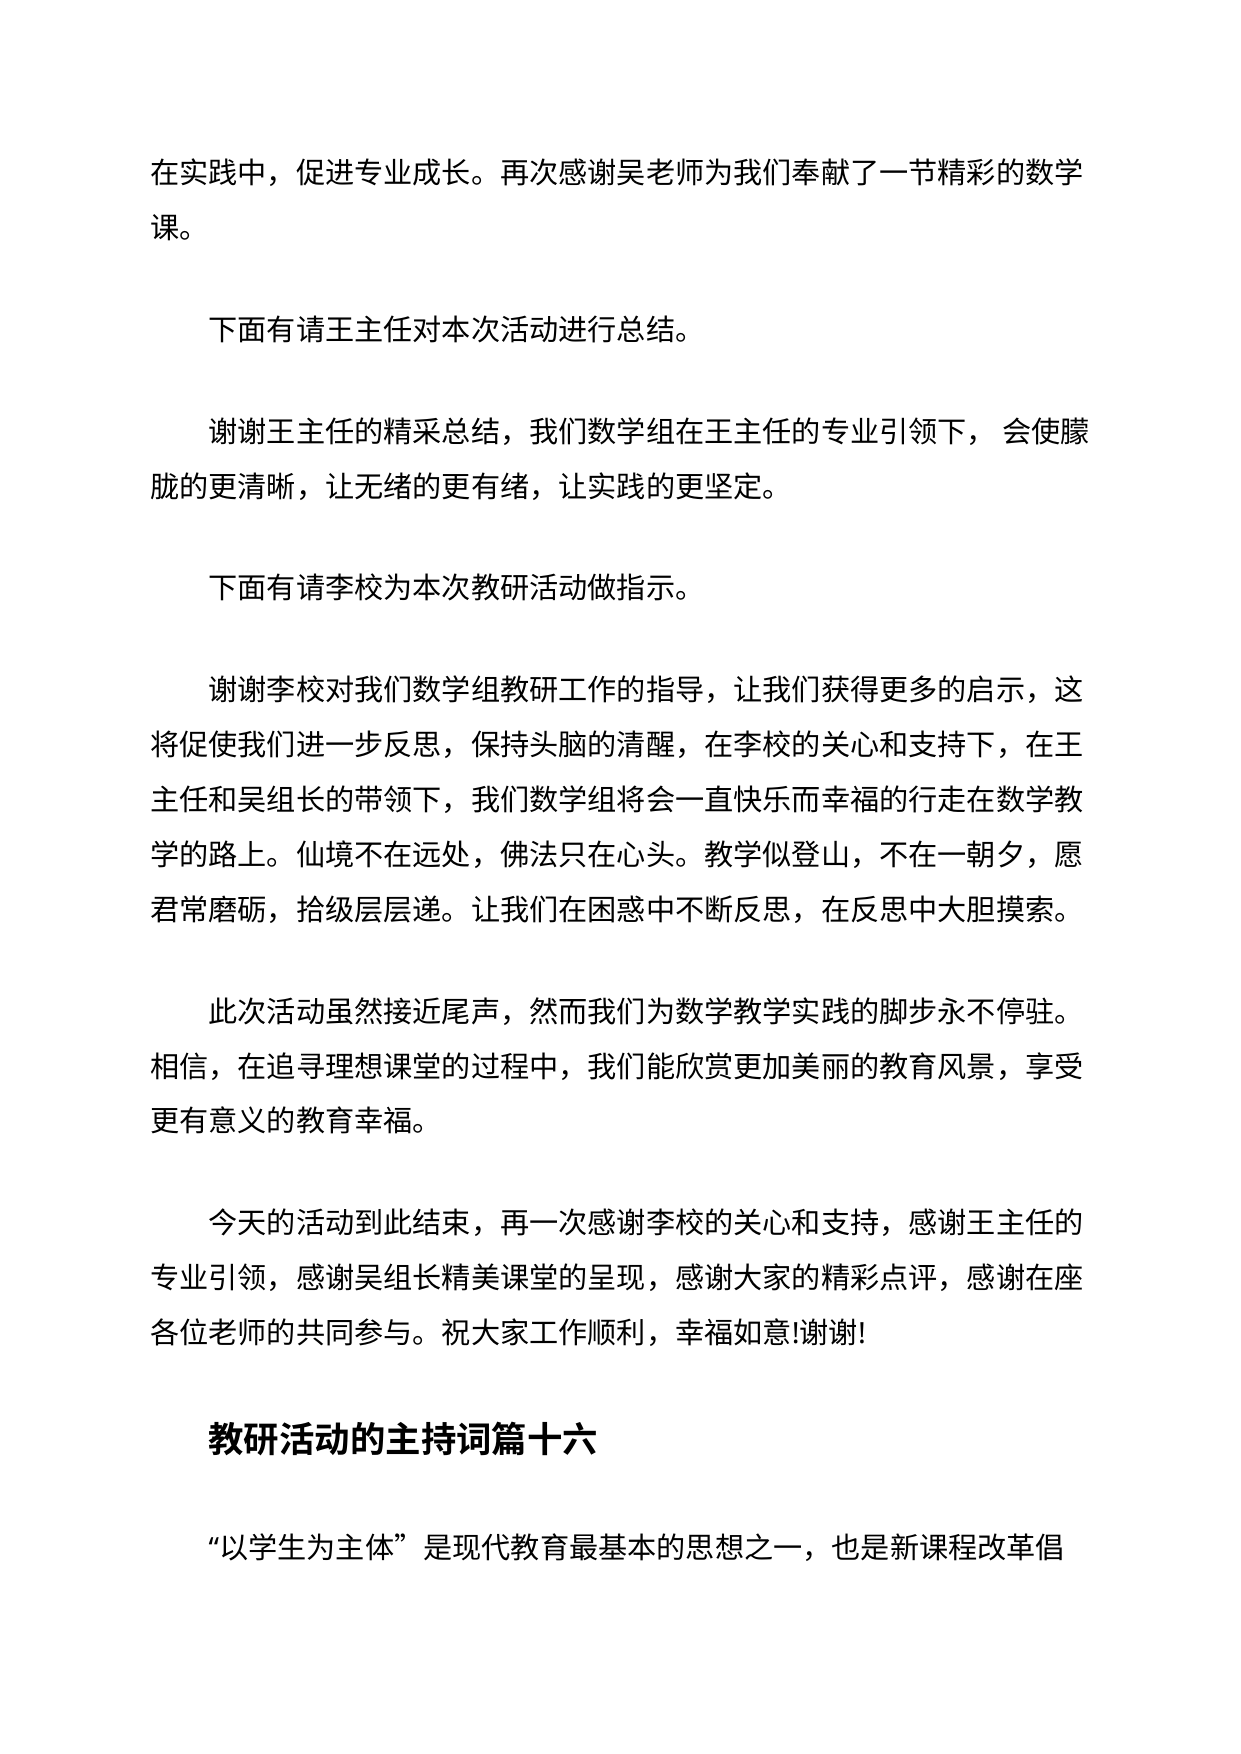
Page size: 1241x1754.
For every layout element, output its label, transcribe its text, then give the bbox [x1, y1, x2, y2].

text 下面有请王主任对本次活动进行总结。 [150, 307, 1090, 349]
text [150, 150, 1090, 247]
text 谢谢李校对我们数学组教研工作的指导，让我们获得更多的启示，这将促使我们进一步反思，保持头脑的清醒，在李校的关心和支持下，在王主任和吴组长的带领下，我们数学组将会一直快乐而幸福的行走在数学教学的路上。仙境不在远处，佛法只在心头。教学似登山，不在一朝夕，愿君常磨砺，拾级层层递。让我们在困惑中不断反思，在反思中大胆摸索。 [150, 667, 1090, 929]
text 谢谢王主任的精采总结，我们数学组在王主任的专业引领下， 会使朦胧的更清晰，让无绪的更有绪，让实践的更坚定。 [150, 408, 1090, 506]
text 今天的活动到此结束，再一次感谢李校的关心和支持，感谢王主任的专业引领，感谢吴组长精美课堂的呈现，感谢大家的精彩点评，感谢在座各位老师的共同参与。祝大家工作顺利，幸福如意!谢谢! [150, 1200, 1090, 1352]
text 下面有请李校为本次教研活动做指示。 [150, 565, 1090, 607]
text 教研活动的主持词篇十六 [150, 1412, 1090, 1463]
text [150, 1525, 1090, 1567]
text 此次活动虽然接近尾声，然而我们为数学教学实践的脚步永不停驻。相信，在追寻理想课堂的过程中，我们能欣赏更加美丽的教育风景，享受更有意义的教育幸福。 [150, 988, 1090, 1140]
